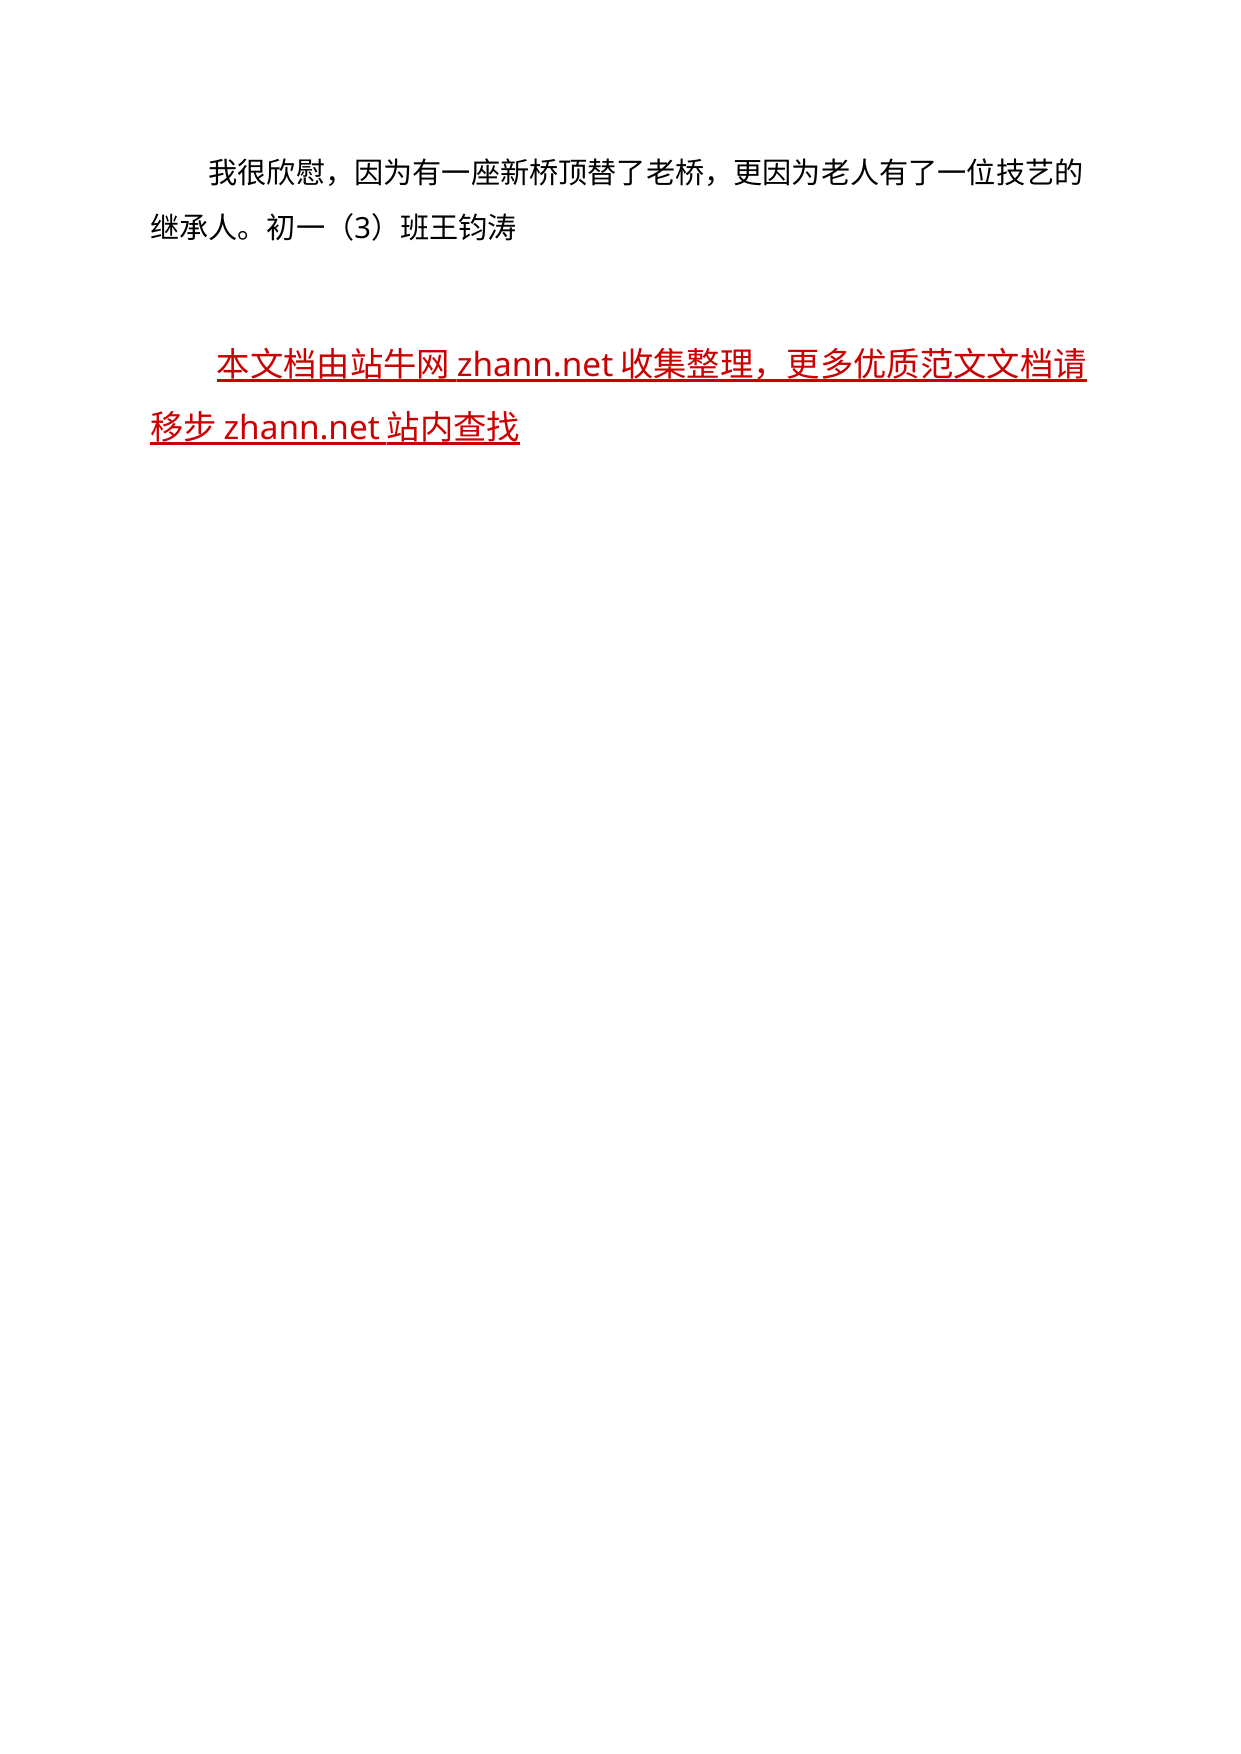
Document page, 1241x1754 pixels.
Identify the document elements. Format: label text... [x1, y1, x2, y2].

text 本文档由站牛网zhann.net收集整理，更多优质范文文档请移步zhann.net站内查找 [150, 338, 1090, 449]
text 我很欣慰，因为有一座新桥顶替了老桥，更因为老人有了一位技艺的继承人。初一（3）班王钧涛 [150, 150, 1090, 247]
